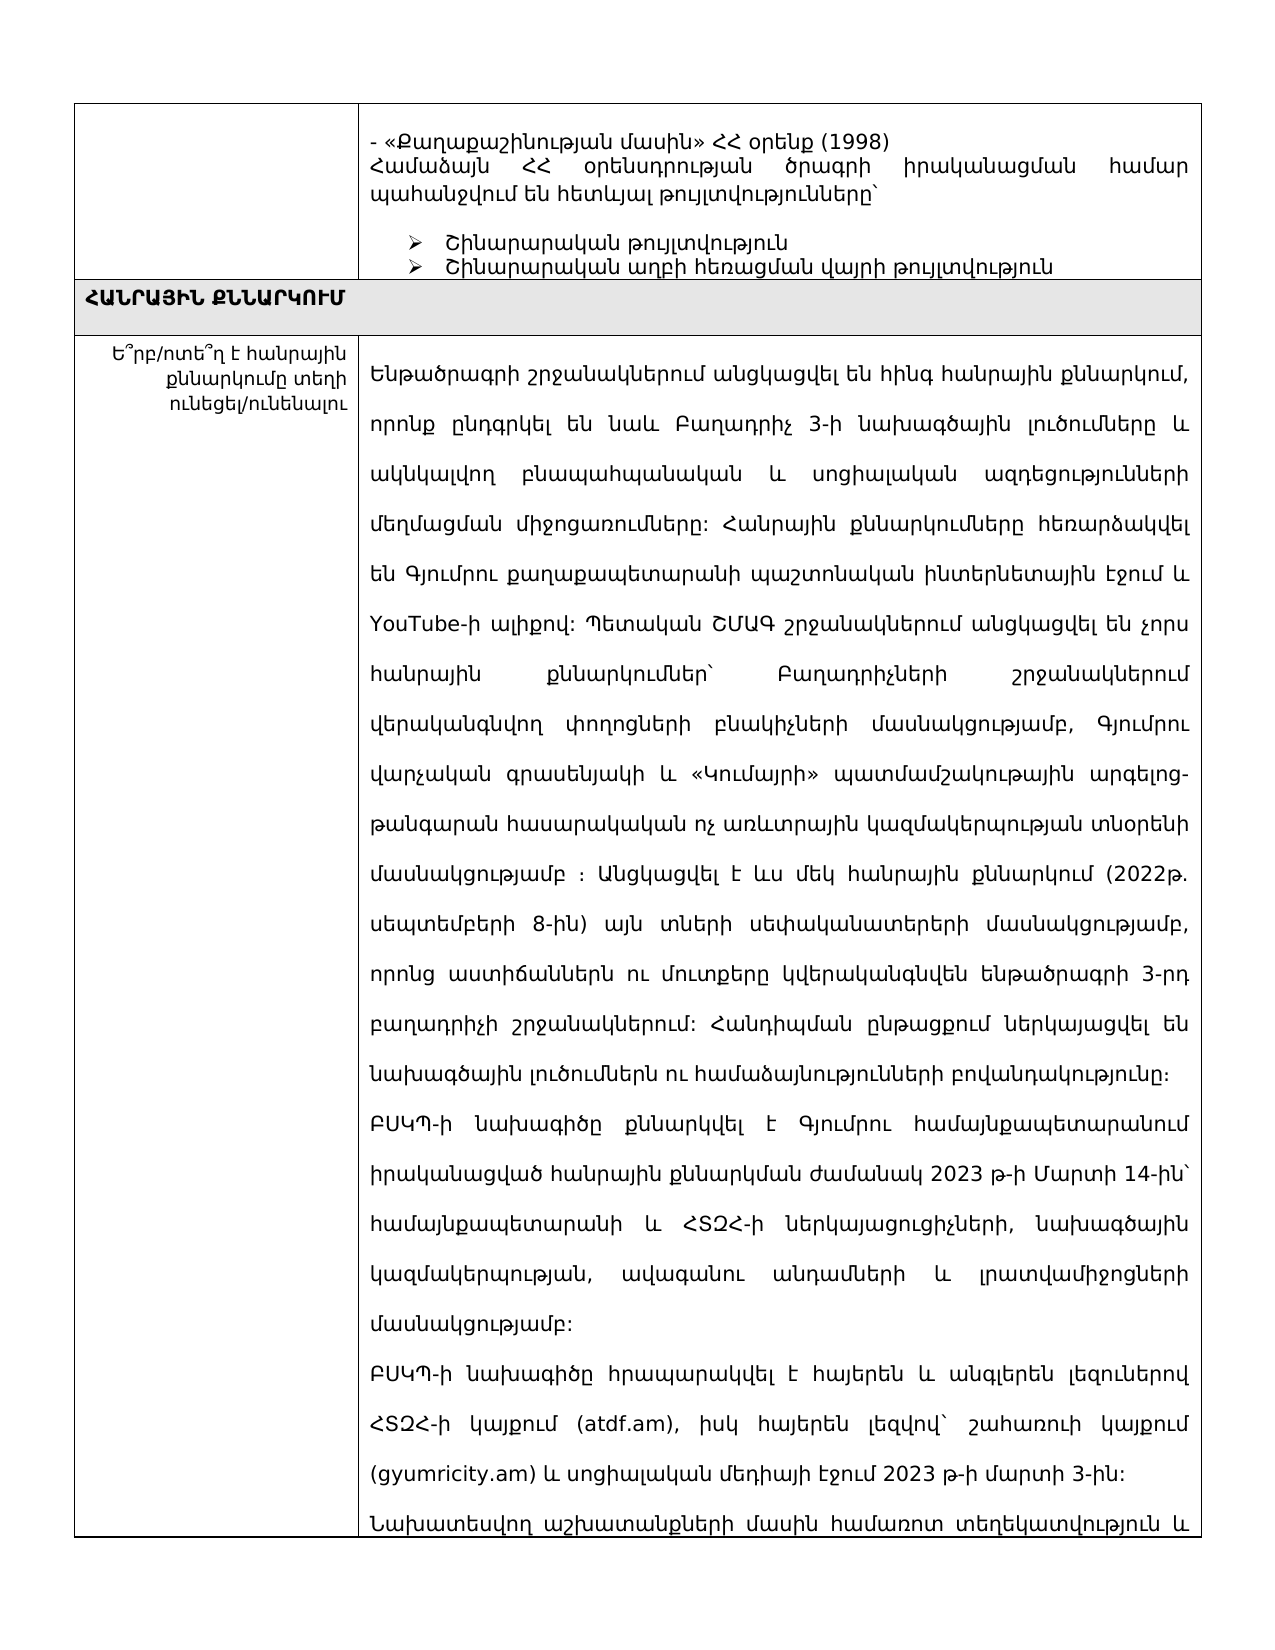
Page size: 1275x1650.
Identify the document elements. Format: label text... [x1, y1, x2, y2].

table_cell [75, 336, 358, 1536]
table_cell ՀԱՆՐԱՅԻՆ ՔՆՆԱՐԿՈՒՄ [75, 280, 1201, 335]
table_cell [75, 104, 358, 279]
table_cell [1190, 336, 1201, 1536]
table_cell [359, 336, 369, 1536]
